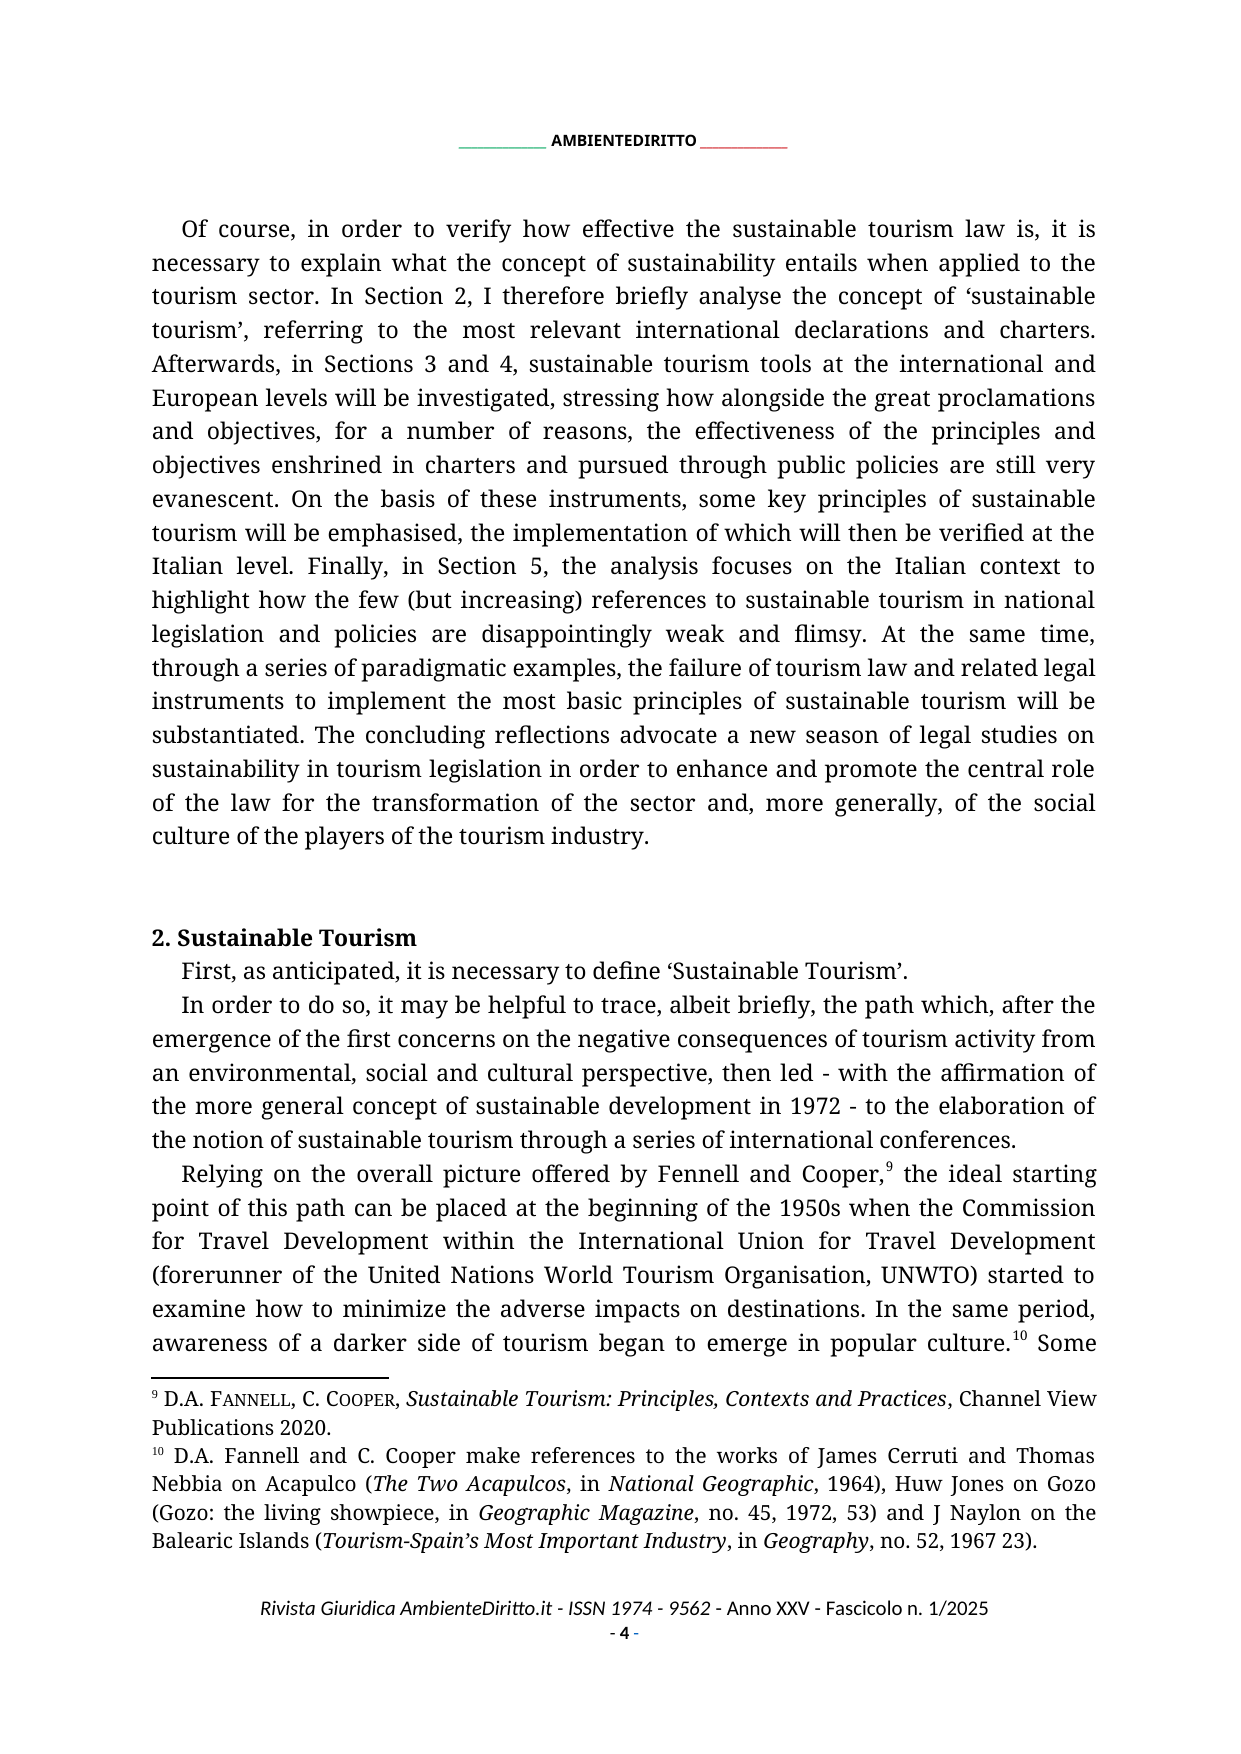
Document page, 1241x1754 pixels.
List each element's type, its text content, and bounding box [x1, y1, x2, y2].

text In order to do so, it may be helpful to trace, albeit briefly, the path which, after the emergence of the first concerns on the negative consequences of tourism activity from an environmental, social and cultural perspective, then led - with the affirmation of the more general concept of sustainable development in 1972 - to the elaboration of the notion of sustainable tourism through a series of international conferences. [152, 989, 1097, 1155]
text First, as anticipated, it is necessary to define ‘Sustainable Tourism’. [152, 955, 1097, 987]
text Of course, in order to verify how effective the sustainable tourism law is, it is necessary to explain what the concept of sustainability entails when applied to the tourism sector. In Section 2, I therefore briefly analyse the concept of ‘sustainable tourism’, referring to the most relevant international declarations and charters. Afterwards, in Sections 3 and 4, sustainable tourism tools at the international and European levels will be investigated, stressing how alongside the great proclamations and objectives, for a number of reasons, the effectiveness of the principles and objectives enshrined in charters and pursued through public policies are still very evanescent. On the basis of these instruments, some key principles of sustainable tourism will be emphasised, the implementation of which will then be verified at the Italian level. Finally, in Section 5, the analysis focuses on the Italian context to highlight how the few (but increasing) references to sustainable tourism in national legislation and policies are disappointingly weak and flimsy. At the same time, through a series of paradigmatic examples, the failure of tourism law and related legal instruments to implement the most basic principles of sustainable tourism will be substantiated. The concluding reflections advocate a new season of legal studies on sustainability in tourism legislation in order to enhance and promote the central role of the law for the transformation of the sector and, more generally, of the social culture of the players of the tourism industry. [152, 213, 1097, 852]
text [152, 1158, 1097, 1358]
text 2. Sustainable Tourism [152, 922, 1097, 953]
